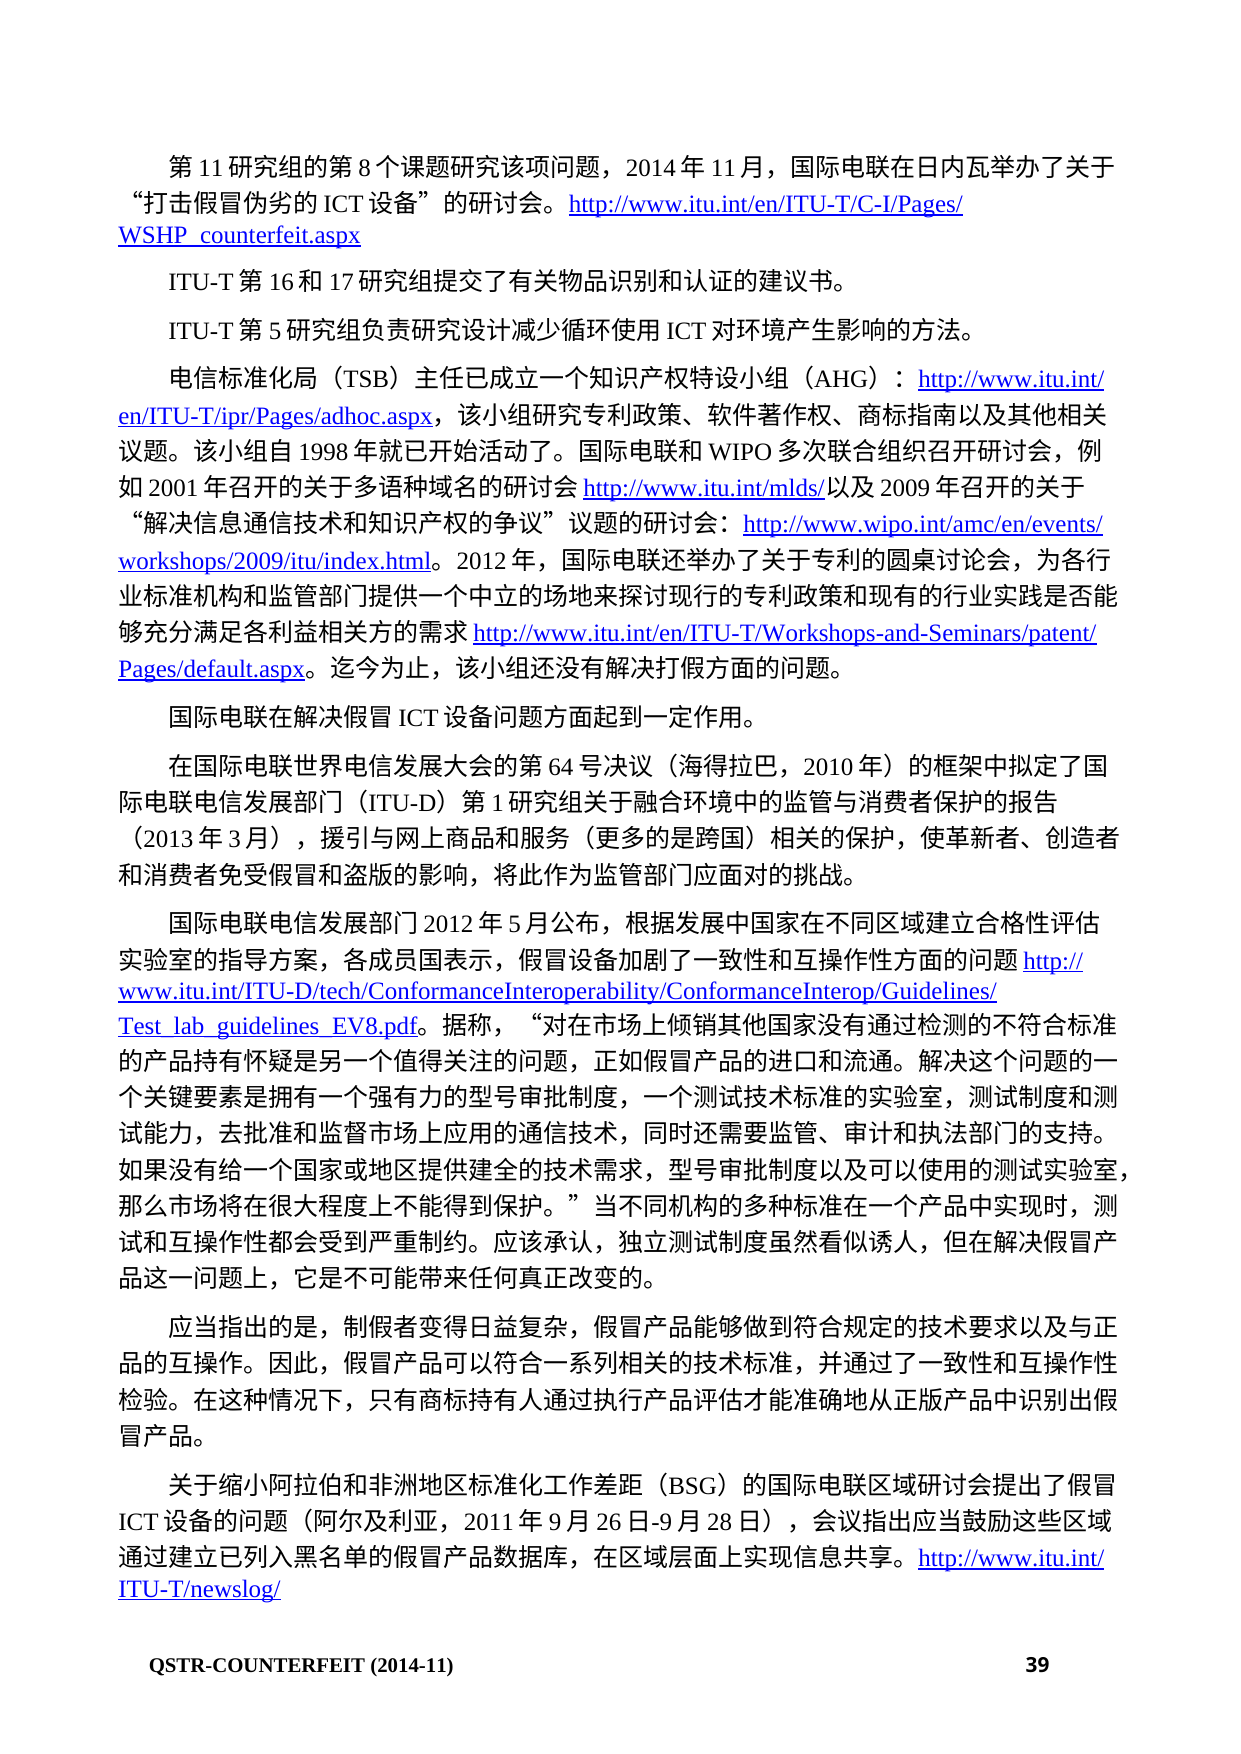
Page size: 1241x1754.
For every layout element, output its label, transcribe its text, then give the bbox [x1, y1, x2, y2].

text ITU-T第5研究组负责研究设计减少循环使用ICT对环境产生影响的方法。 [118, 310, 1122, 346]
text 第11研究组的第8个课题研究该项问题，2014年11月，国际电联在日内瓦举办了关于“打击假冒伪劣的ICT设备”的研讨会。http://www.itu.int/en/ITU-T/C-I/Pages/WSHP_counterfeit.aspx [118, 148, 1122, 249]
text 在国际电联世界电信发展大会的第64号决议（海得拉巴，2010年）的框架中拟定了国际电联电信发展部门（ITU-D）第1研究组关于融合环境中的监管与消费者保护的报告（2013年3月），援引与网上商品和服务（更多的是跨国）相关的保护，使革新者、创造者和消费者免受假冒和盗版的影响，将此作为监管部门应面对的挑战。 [118, 746, 1122, 891]
text 应当指出的是，制假者变得日益复杂，假冒产品能够做到符合规定的技术要求以及与正品的互操作。因此，假冒产品可以符合一系列相关的技术标准，并通过了一致性和互操作性检验。在这种情况下，只有商标持有人通过执行产品评估才能准确地从正版产品中识别出假冒产品。 [118, 1308, 1122, 1453]
text ITU-T第16和17研究组提交了有关物品识别和认证的建议书。 [118, 261, 1122, 298]
text 国际电联在解决假冒ICT设备问题方面起到一定作用。 [118, 698, 1122, 734]
text 电信标准化局（TSB）主任已成立一个知识产权特设小组（AHG）：http://www.itu.int/en/ITU-T/ipr/Pages/adhoc.aspx，该小组研究专利政策、软件著作权、商标指南以及其他相关议题。该小组自1998年就已开始活动了。国际电联和WIPO多次联合组织召开研讨会，例如2001年召开的关于多语种域名的研讨会http://www.itu.int/mlds/以及2009年召开的关于“解决信息通信技术和知识产权的争议”议题的研讨会：http://www.wipo.int/amc/en/events/workshops/2009/itu/index.html。2012年，国际电联还举办了关于专利的圆桌讨论会，为各行业标准机构和监管部门提供一个中立的场地来探讨现行的专利政策和现有的行业实践是否能够充分满足各利益相关方的需求http://www.itu.int/en/ITU-T/Workshops-and-Seminars/patent/Pages/default.aspx。迄今为止，该小组还没有解决打假方面的问题。 [118, 359, 1122, 685]
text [118, 1465, 1122, 1603]
text 国际电联电信发展部门2012年5月公布，根据发展中国家在不同区域建立合格性评估实验室的指导方案，各成员国表示，假冒设备加剧了一致性和互操作性方面的问题http://www.itu.int/ITU-D/tech/ConformanceInteroperability/ConformanceInterop/Guidelines/ Test_lab_guidelines_EV8.pdf。据称，“对在市场上倾销其他国家没有通过检测的不符合标准的产品持有怀疑是另一个值得关注的问题，正如假冒产品的进口和流通。解决这个问题的一个关键要素是拥有一个强有力的型号审批制度，一个测试技术标准的实验室，测试制度和测试能力，去批准和监督市场上应用的通信技术，同时还需要监管、审计和执法部门的支持。如果没有给一个国家或地区提供建全的技术需求，型号审批制度以及可以使用的测试实验室，那么市场将在很大程度上不能得到保护。”当不同机构的多种标准在一个产品中实现时，测试和互操作性都会受到严重制约。应该承认，独立测试制度虽然看似诱人，但在解决假冒产品这一问题上，它是不可能带来任何真正改变的。 [118, 904, 1122, 1295]
